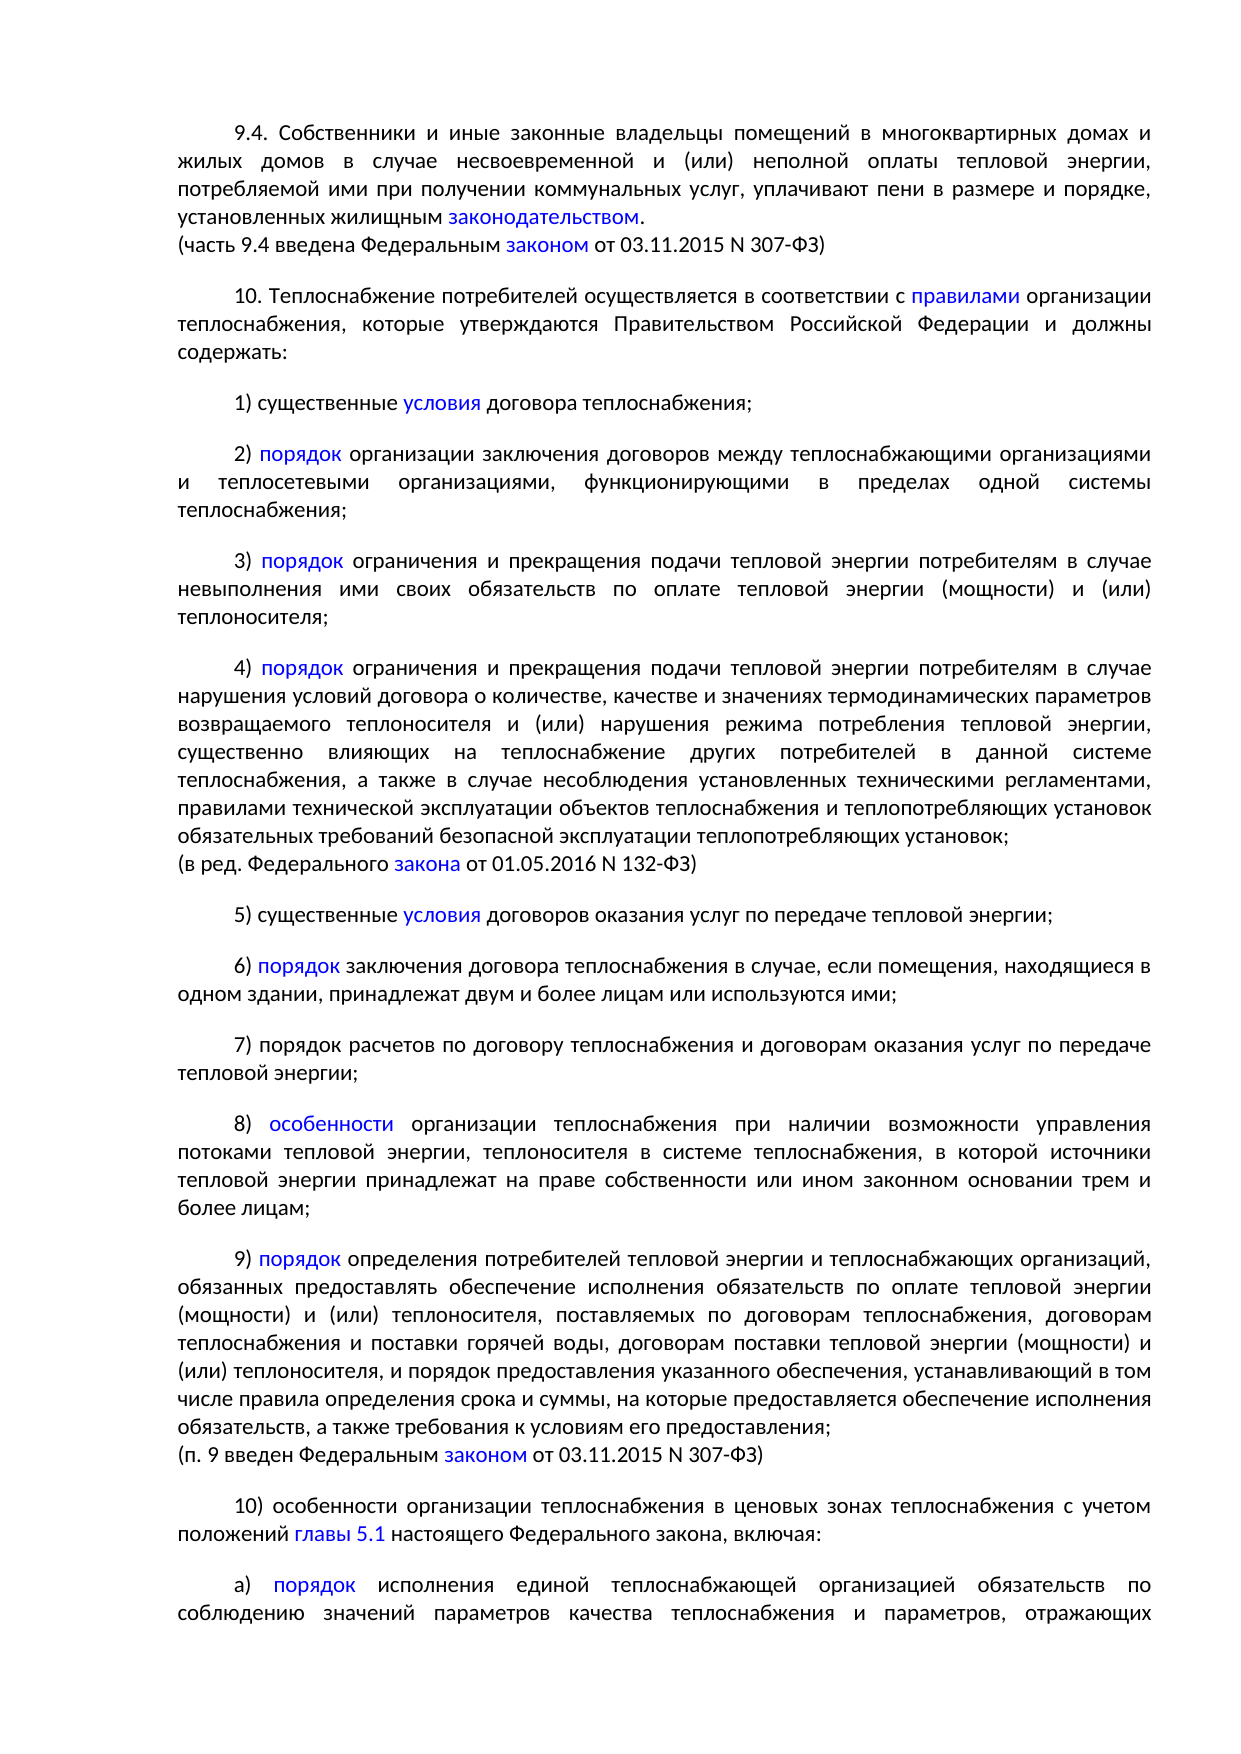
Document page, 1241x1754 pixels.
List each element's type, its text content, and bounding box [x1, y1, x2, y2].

text 6) порядок заключения договора теплоснабжения в случае, если помещения, находящиеся в одном здании, принадлежат двум и более лицам или используются ими; [177, 951, 1152, 1007]
text 4) порядок ограничения и прекращения подачи тепловой энергии потребителям в случае нарушения условий договора о количестве, качестве и значениях термодинамических параметров возвращаемого теплоносителя и (или) нарушения режима потребления тепловой энергии, существенно влияющих на теплоснабжение других потребителей в данной системе теплоснабжения, а также в случае несоблюдения установленных техническими регламентами, правилами технической эксплуатации объектов теплоснабжения и теплопотребляющих установок обязательных требований безопасной эксплуатации теплопотребляющих установок; [177, 653, 1152, 849]
text 9) порядок определения потребителей тепловой энергии и теплоснабжающих организаций, обязанных предоставлять обеспечение исполнения обязательств по оплате тепловой энергии (мощности) и (или) теплоносителя, поставляемых по договорам теплоснабжения, договорам теплоснабжения и поставки горячей воды, договорам поставки тепловой энергии (мощности) и (или) теплоносителя, и порядок предоставления указанного обеспечения, устанавливающий в том числе правила определения срока и суммы, на которые предоставляется обеспечение исполнения обязательств, а также требования к условиям его предоставления; [177, 1244, 1152, 1440]
text 5) существенные условия договоров оказания услуг по передаче тепловой энергии; [177, 900, 1152, 928]
text 10) особенности организации теплоснабжения в ценовых зонах теплоснабжения с учетом положений главы 5.1 настоящего Федерального закона, включая: [177, 1491, 1152, 1547]
text (часть 9.4 введена Федеральным законом от 03.11.2015 N 307-ФЗ) [177, 230, 1152, 258]
text 2) порядок организации заключения договоров между теплоснабжающими организациями и теплосетевыми организациями, функционирующими в пределах одной системы теплоснабжения; [177, 439, 1152, 523]
text (в ред. Федерального закона от 01.05.2016 N 132-ФЗ) [177, 849, 1152, 877]
text (п. 9 введен Федеральным законом от 03.11.2015 N 307-ФЗ) [177, 1440, 1152, 1468]
text 3) порядок ограничения и прекращения подачи тепловой энергии потребителям в случае невыполнения ими своих обязательств по оплате тепловой энергии (мощности) и (или) теплоносителя; [177, 546, 1152, 630]
text 8) особенности организации теплоснабжения при наличии возможности управления потоками тепловой энергии, теплоносителя в системе теплоснабжения, в которой источники тепловой энергии принадлежат на праве собственности или ином законном основании трем и более лицам; [177, 1109, 1152, 1221]
text 10. Теплоснабжение потребителей осуществляется в соответствии с правилами организации теплоснабжения, которые утверждаются Правительством Российской Федерации и должны содержать: [177, 281, 1152, 365]
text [177, 1570, 1152, 1626]
text 9.4. Собственники и иные законные владельцы помещений в многоквартирных домах и жилых домов в случае несвоевременной и (или) неполной оплаты тепловой энергии, потребляемой ими при получении коммунальных услуг, уплачивают пени в размере и порядке, установленных жилищным законодательством. [177, 118, 1152, 230]
text 1) существенные условия договора теплоснабжения; [177, 388, 1152, 416]
text 7) порядок расчетов по договору теплоснабжения и договорам оказания услуг по передаче тепловой энергии; [177, 1030, 1152, 1086]
